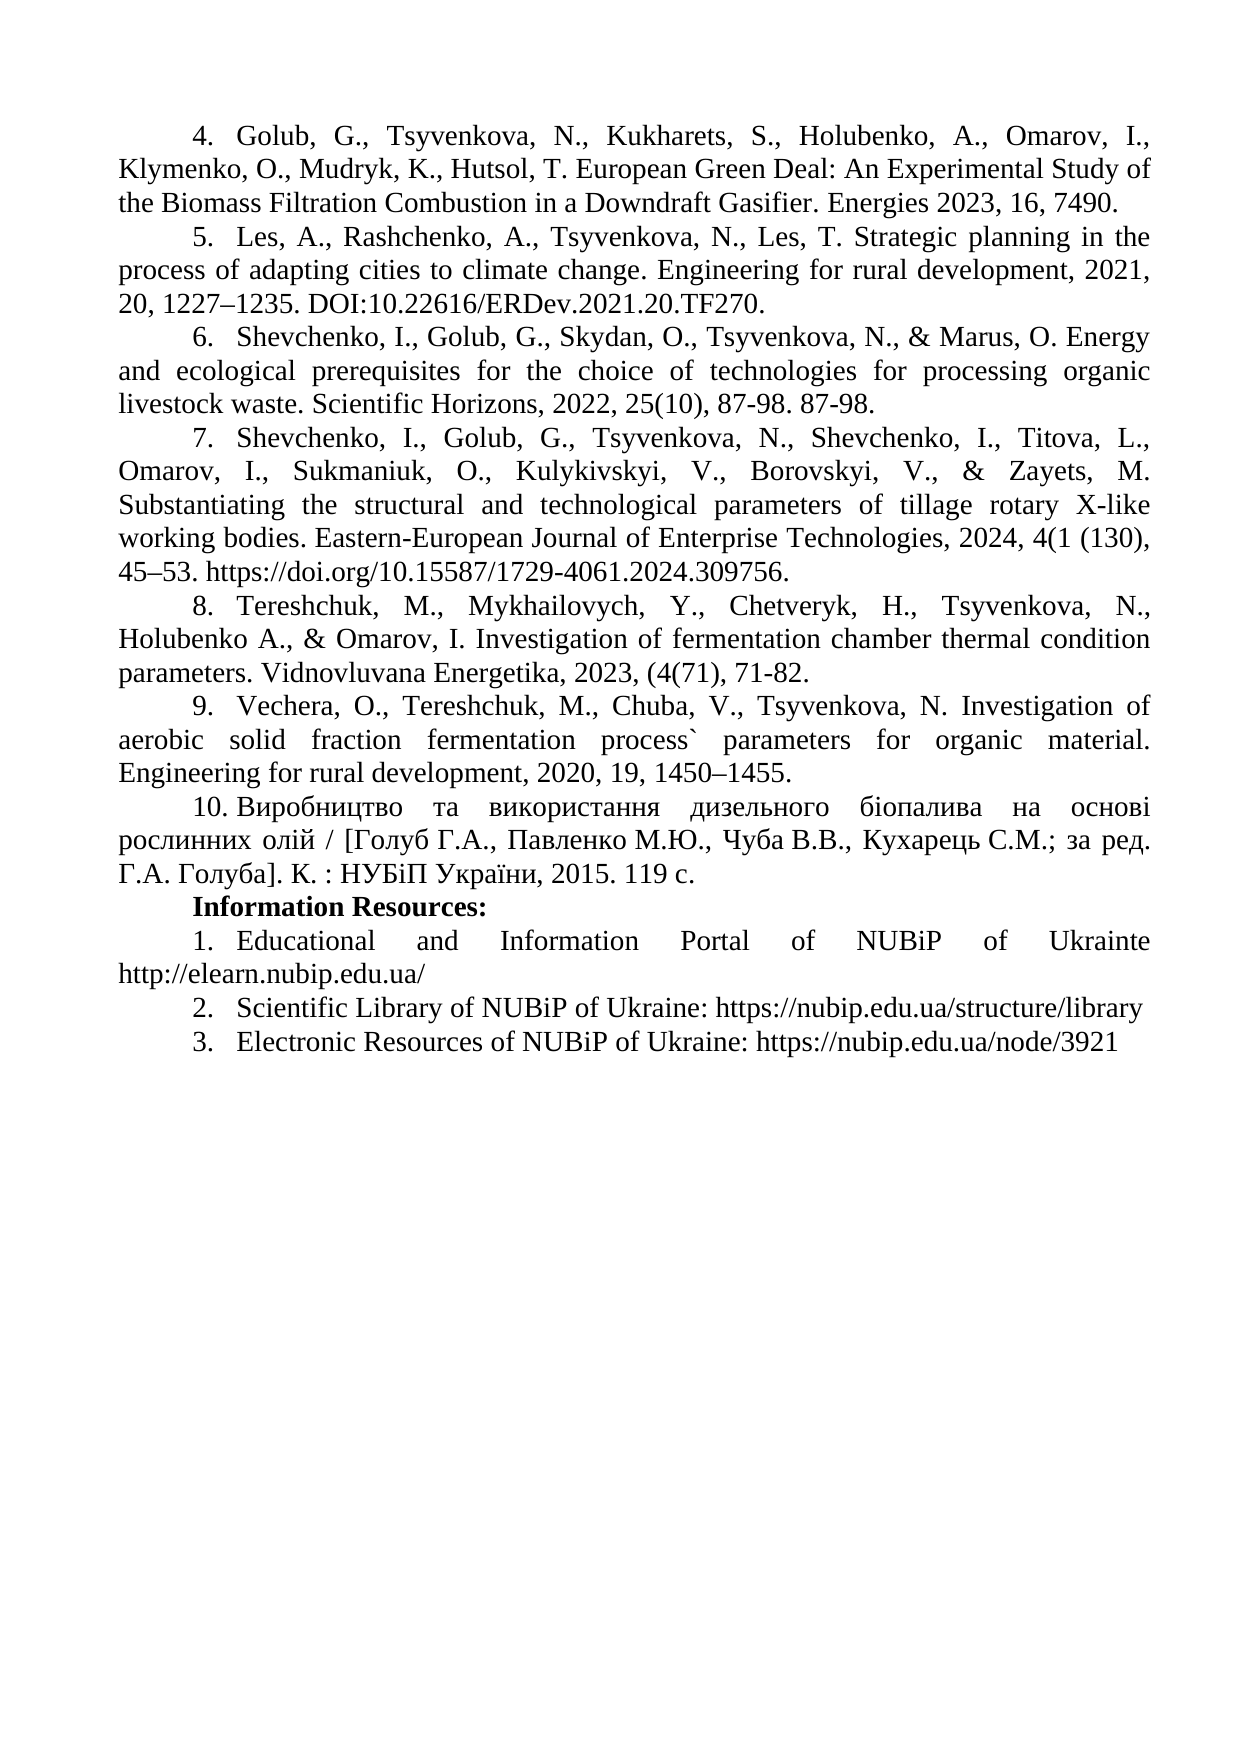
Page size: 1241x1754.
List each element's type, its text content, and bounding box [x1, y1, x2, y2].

list Shevchenko, I., Golub, G., Tsyvenkova, N., Shevchenko, I., Titova, L., Omarov, I., Sukmaniuk, O., Kulykivskyi, V., Borovskyi, V., & Zayets, M. Substantiating the structural and technological parameters of tillage rotary X-like working bodies. Eastern-European Journal of Enterprise Technologies, 2024, 4(1 (130), 45–53. https://doi.org/10.15587/1729-4061.2024.309756. [118, 420, 1152, 588]
list Electronic Resources of NUBiP of Ukraine: https://nubip.edu.ua/node/3921 [192, 1024, 1152, 1057]
list Shevchenko, I., Golub, G., Skydan, O., Tsyvenkova, N., & Marus, O. Energy and ecological prerequisites for the choice of technologies for processing organic livestock waste. Scientific Horizons, 2022, 25(10), 87-98. 87-98. [118, 319, 1152, 420]
list Tereshchuk, M., Mykhailovych, Y., Chetveryk, H., Tsyvenkova, N., Holubenko А., & Omarov, I. Investigation of fermentation chamber thermal condition parameters. Vidnovluvana Energetika, 2023, (4(71), 71-82. [118, 588, 1152, 688]
list Les, A., Rashchenko, A., Tsyvenkova, N., Les, T. Strategic planning in the process of adapting cities to climate change. Engineering for rural development, 2021, 20, 1227–1235. DOI:10.22616/ERDev.2021.20.TF270. [118, 219, 1152, 319]
subtitle Information Resources: [118, 889, 1152, 923]
list Golub, G., Tsyvenkova, N., Kukharets, S., Holubenko, A., Omarov, I., Klymenko, O., Mudryk, K., Hutsol, T. European Green Deal: An Experimental Study of the Biomass Filtration Combustion in a Downdraft Gasifier. Energies 2023, 16, 7490. [118, 118, 1152, 219]
list Educational and Information Portal of NUBiP of Ukrainte http://elearn.nubip.edu.ua/ [118, 923, 1152, 990]
list Vechera, O., Tereshchuk, M., Chuba, V., Tsyvenkova, N. Investigation of aerobic solid fraction fermentation process` parameters for organic material. Engineering for rural development, 2020, 19, 1450–1455. [118, 688, 1152, 789]
list Scientific Library of NUBiP of Ukraine: https://nubip.edu.ua/structure/library [118, 990, 1152, 1024]
list Виробництво та використання дизельного біопалива на основі рослинних олій / [Голуб Г.А., Павленко М.Ю., Чуба В.В., Кухарець С.М.; за ред. Г.А. Голуба]. К. : НУБіП України, 2015. 119 с. [118, 789, 1152, 889]
